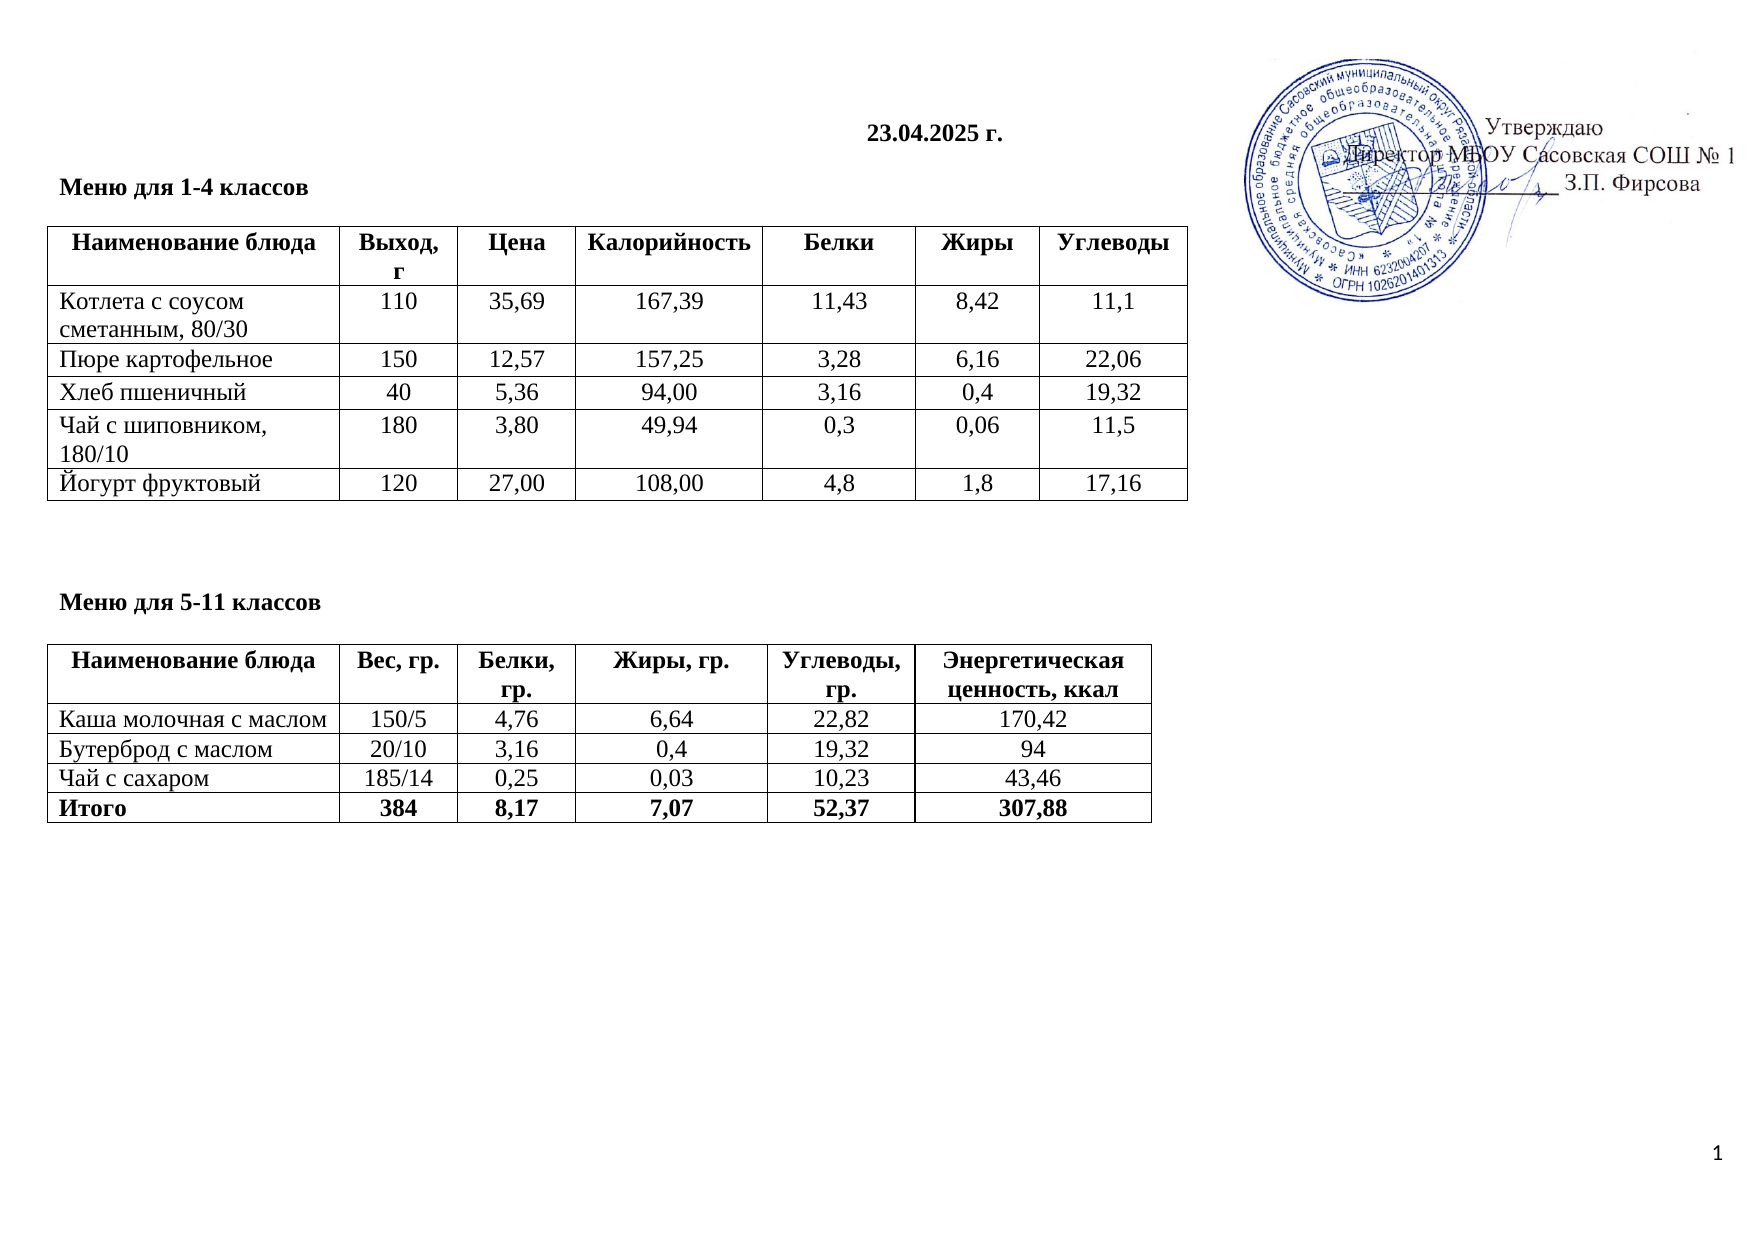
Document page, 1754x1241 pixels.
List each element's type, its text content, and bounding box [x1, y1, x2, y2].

picture [1239, 48, 1736, 316]
table_header Цена [458, 227, 575, 285]
table_cell 1,8 [916, 469, 1039, 500]
table_cell 0,4 [916, 377, 1039, 409]
table_cell 94,00 [576, 377, 762, 409]
table_header Калорийность [576, 227, 762, 285]
table_cell 150/5 [340, 704, 457, 733]
table_cell 94 [916, 734, 1151, 762]
table_cell 11,5 [1040, 410, 1187, 467]
table_cell Пюре картофельное [48, 344, 339, 376]
table_cell 10,23 [768, 764, 914, 792]
table_cell 19,32 [1040, 377, 1187, 409]
table_cell 0,25 [458, 764, 575, 792]
table_cell 110 [340, 286, 457, 343]
table_cell 0,3 [763, 410, 915, 467]
table_cell 8,17 [458, 793, 575, 822]
table_header Выход, г [340, 227, 457, 285]
table_cell 170,42 [916, 704, 1151, 733]
table_cell 0,06 [916, 410, 1039, 467]
table_cell Котлета с соусом сметанным, 80/30 [48, 286, 339, 343]
table_cell 157,25 [576, 344, 762, 376]
table_cell 20/10 [340, 734, 457, 762]
table_cell Йогурт фруктовый [48, 469, 339, 500]
table_cell 0,4 [576, 734, 767, 762]
table_header Белки, гр. [458, 645, 575, 703]
table_cell Итого [48, 793, 339, 822]
table_cell 11,1 [1040, 286, 1187, 343]
table_cell 8,42 [916, 286, 1039, 343]
table_header Наименование блюда [48, 227, 339, 285]
table_cell 11,43 [763, 286, 915, 343]
table_cell 43,46 [916, 764, 1151, 792]
table_cell 6,64 [576, 704, 767, 733]
table_cell 7,07 [576, 793, 767, 822]
table_cell 17,16 [1040, 469, 1187, 500]
table_cell 35,69 [458, 286, 575, 343]
table_cell Чай с сахаром [48, 764, 339, 792]
table_header Углеводы, гр. [768, 645, 914, 703]
table_cell 0,03 [576, 764, 767, 792]
table_cell 3,28 [763, 344, 915, 376]
table_cell 167,39 [576, 286, 762, 343]
text Меню для 1-4 классов [59, 172, 1239, 201]
table_cell Чай с шиповником, 180/10 [48, 410, 339, 467]
table_header Углеводы [1040, 227, 1187, 285]
table_cell Хлеб пшеничный [48, 377, 339, 409]
table_cell 3,16 [763, 377, 915, 409]
table_cell Каша молочная с маслом [48, 704, 339, 733]
table_header Жиры, гр. [576, 645, 767, 703]
table_cell 3,80 [458, 410, 575, 467]
table_cell 19,32 [768, 734, 914, 762]
table_cell 384 [340, 793, 457, 822]
table_cell 22,82 [768, 704, 914, 733]
table_cell 12,57 [458, 344, 575, 376]
table_cell 180 [340, 410, 457, 467]
table_cell 307,88 [916, 793, 1151, 822]
table_cell Бутерброд с маслом [48, 734, 339, 762]
table_header Энергетическая ценность, ккал [916, 645, 1151, 703]
table_cell 5,36 [458, 377, 575, 409]
text 23.04.2025 г. [575, 118, 1239, 147]
table_cell 49,94 [576, 410, 762, 467]
table_cell 3,16 [458, 734, 575, 762]
table_cell 150 [340, 344, 457, 376]
table_cell 4,76 [458, 704, 575, 733]
table_header Вес, гр. [340, 645, 457, 703]
table_cell 52,37 [768, 793, 914, 822]
table_cell 4,8 [763, 469, 915, 500]
table_cell 120 [340, 469, 457, 500]
table_cell 6,16 [916, 344, 1039, 376]
table_cell 22,06 [1040, 344, 1187, 376]
table_cell 40 [340, 377, 457, 409]
table_header Наименование блюда [48, 645, 339, 703]
table_cell 27,00 [458, 469, 575, 500]
table_cell 108,00 [576, 469, 762, 500]
table_header Белки [763, 227, 915, 285]
table_header Жиры [916, 227, 1039, 285]
table_cell 185/14 [340, 764, 457, 792]
text Меню для 5-11 классов [59, 587, 1685, 616]
